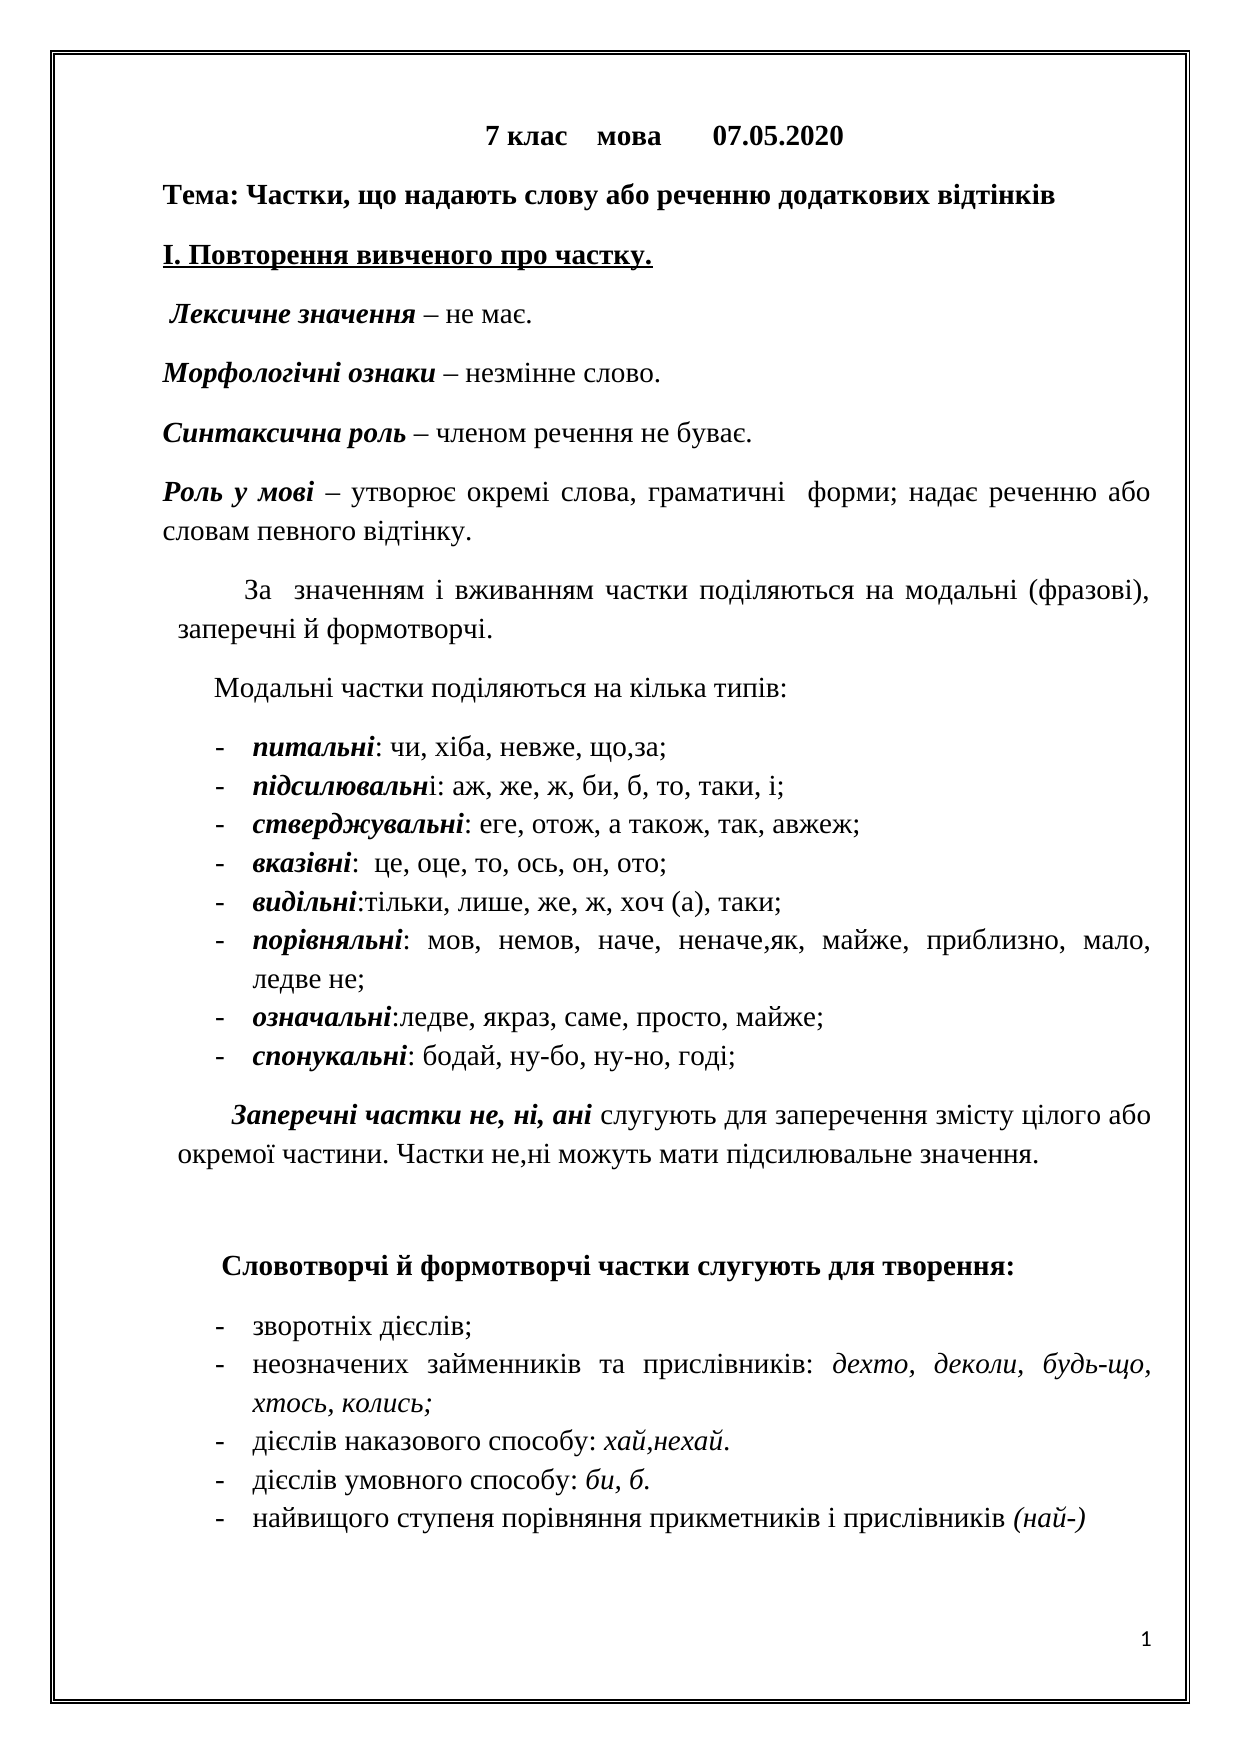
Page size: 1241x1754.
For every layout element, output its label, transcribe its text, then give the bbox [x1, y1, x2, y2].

text 7 клас мова 07.05.2020 [177, 118, 1152, 152]
text І. Повторення вивченого про частку. [162, 237, 1152, 270]
text Модальні частки поділяються на кілька типів: [177, 670, 1152, 704]
text Тема: Частки, що надають слову або реченню додаткових відтінків [162, 177, 1152, 211]
list питальні: чи, хіба, невже, що,за; [215, 729, 1152, 763]
text Словотворчі й формотворчі частки слугують для творення: [177, 1248, 1152, 1282]
list стверджувальні: еге, отож, а також, так, авжеж; [215, 807, 1152, 840]
list означальні:ледве, якраз, саме, просто, майже; [215, 999, 1152, 1033]
list видільні:тільки, лише, же, ж, хоч (а), таки; [215, 884, 1152, 917]
list неозначених займенників та прислівників: дехто, деколи, будь-що, хтось, колись; [215, 1346, 1152, 1418]
list порівняльні: мов, немов, наче, неначе,як, майже, приблизно, мало, ледве не; [215, 922, 1152, 994]
text Морфологічні ознаки – незмінне слово. [162, 356, 1152, 389]
list дієслів наказового способу: хай,нехай. [215, 1423, 1152, 1457]
list найвищого ступеня порівняння прикметників і прислівників (най-) [215, 1500, 1152, 1534]
list дієслів умовного способу: би, б. [215, 1462, 1152, 1495]
text За значенням і вживанням частки поділяються на модальні (фразові), заперечні й формотворчі. [177, 572, 1152, 644]
text Синтаксична роль – членом речення не буває. [162, 415, 1152, 448]
list зворотніх дієслів; [215, 1308, 1152, 1341]
list підсилювальні: аж, же, ж, би, б, то, таки, і; [215, 768, 1152, 802]
text Заперечні частки не, ні, ані слугують для заперечення змісту цілого або окремої частини. Частки не,ні можуть мати підсилювальне значення. [177, 1097, 1152, 1169]
list вказівні: це, оце, то, ось, он, ото; [215, 845, 1152, 879]
text Лексичне значення – не має. [162, 296, 1152, 330]
list спонукальні: бодай, ну-бо, ну-но, годі; [215, 1038, 1152, 1071]
text Роль у мові – утворює окремі слова, граматичні форми; надає реченню або словам певного відтінку. [162, 474, 1152, 546]
